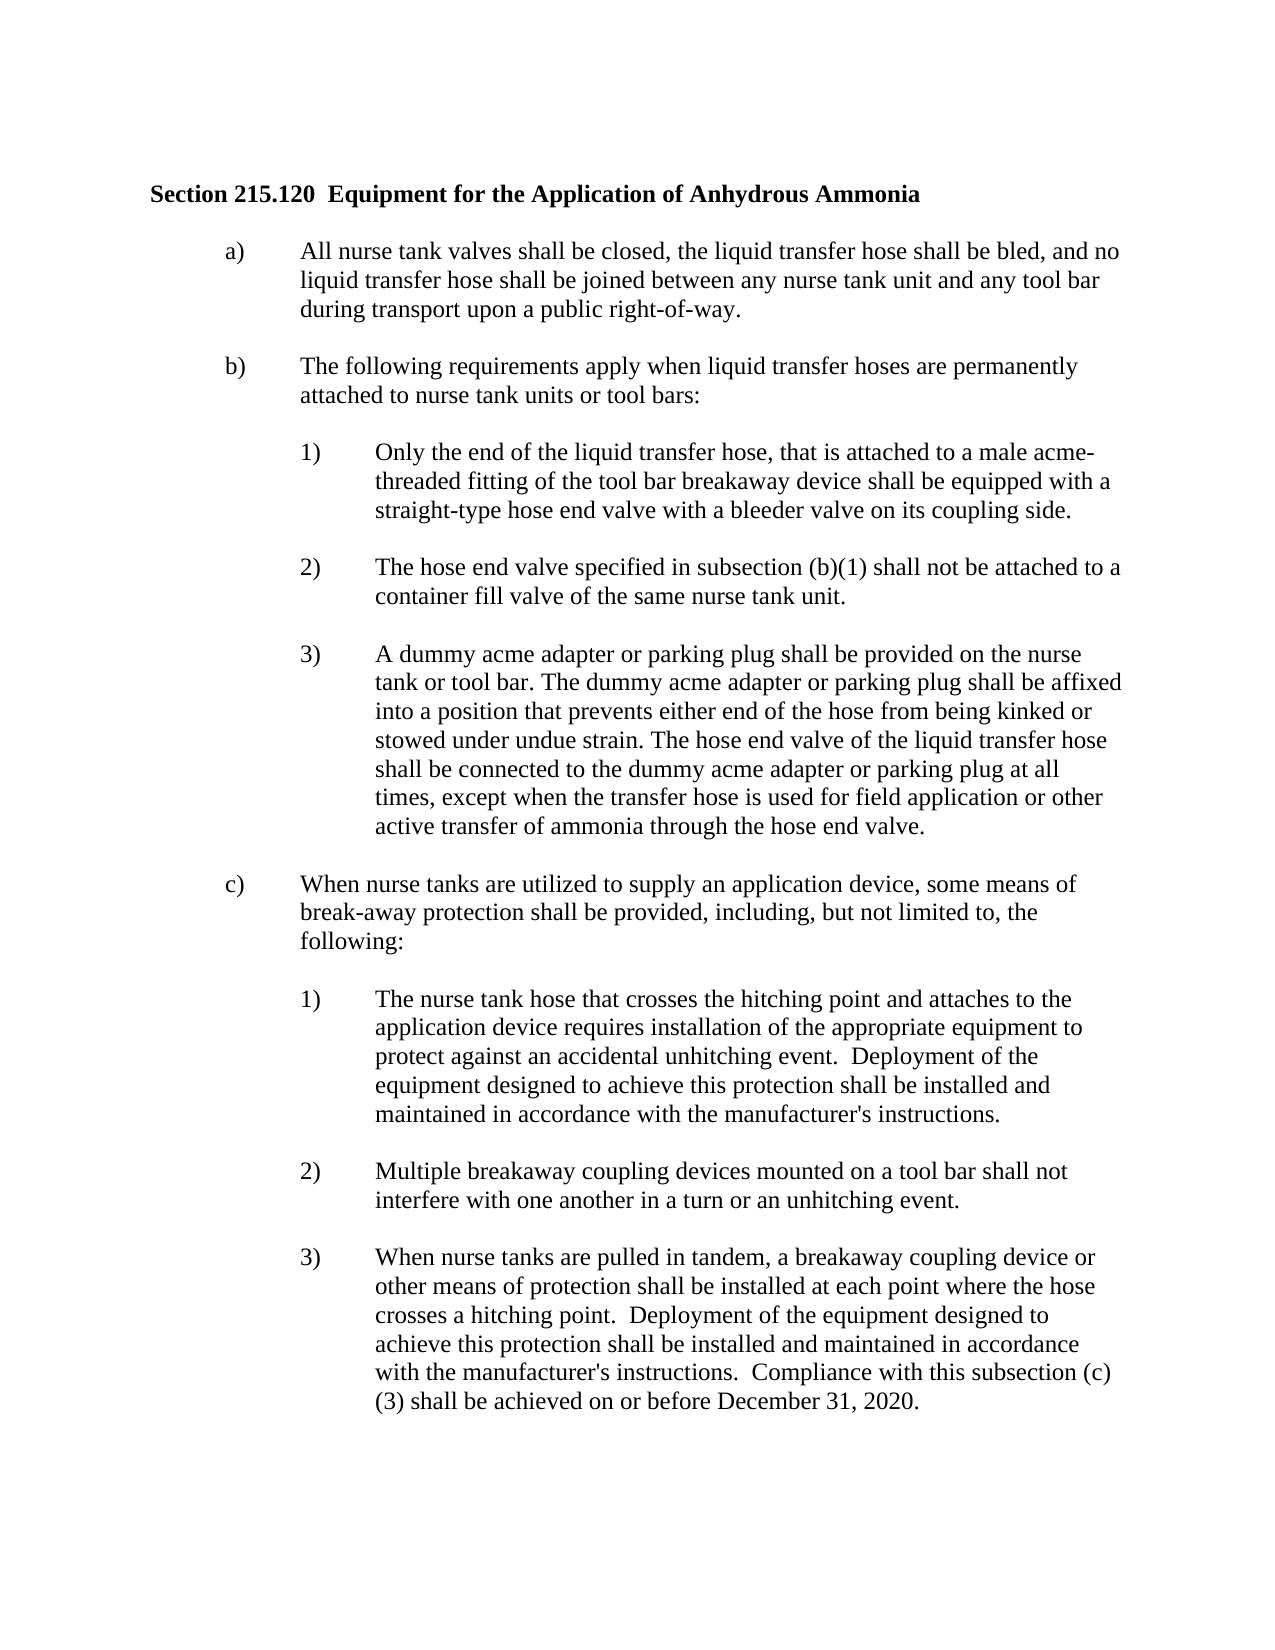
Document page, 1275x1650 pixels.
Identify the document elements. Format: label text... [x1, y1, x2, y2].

text 3) A dummy acme adapter or parking plug shall be provided on the nurse tank or tool bar. The dummy acme adapter or parking plug shall be affixed into a position that prevents either end of the hose from being kinked or stowed under undue strain. The hose end valve of the liquid transfer hose shall be connected to the dummy acme adapter or parking plug at all times, except when the transfer hose is used for field application or other active transfer of ammonia through the hose end valve. [300, 639, 1125, 840]
text 2) Multiple breakaway coupling devices mounted on a tool bar shall not interfere with one another in a turn or an unhitching event. [300, 1156, 1125, 1214]
text 3) When nurse tanks are pulled in tandem, a breakaway coupling device or other means of protection shall be installed at each point where the hose crosses a hitching point. Deployment of the equipment designed to achieve this protection shall be installed and maintained in accordance with the manufacturer's instructions. Compliance with this subsection (c)(3) shall be achieved on or before December 31, 2020. [300, 1242, 1125, 1415]
text Section 215.120 Equipment for the Application of Anhydrous Ammonia [150, 179, 1125, 207]
text b) The following requirements apply when liquid transfer hoses are permanently attached to nurse tank units or tool bars: [225, 351, 1125, 409]
text 1) The nurse tank hose that crosses the hitching point and attaches to the application device requires installation of the appropriate equipment to protect against an accidental unhitching event. Deployment of the equipment designed to achieve this protection shall be installed and maintained in accordance with the manufacturer's instructions. [300, 984, 1125, 1127]
text 2) The hose end valve specified in subsection (b)(1) shall not be attached to a container fill valve of the same nurse tank unit. [300, 552, 1125, 610]
text 1) Only the end of the liquid transfer hose, that is attached to a male acme-threaded fitting of the tool bar breakaway device shall be equipped with a straight-type hose end valve with a bleeder valve on its coupling side. [300, 437, 1125, 524]
text a) All nurse tank valves shall be closed, the liquid transfer hose shall be bled, and no liquid transfer hose shall be joined between any nurse tank unit and any tool bar during transport upon a public right-of-way. [225, 236, 1125, 322]
text c) When nurse tanks are utilized to supply an application device, some means of break-away protection shall be provided, including, but not limited to, the following: [225, 869, 1125, 955]
